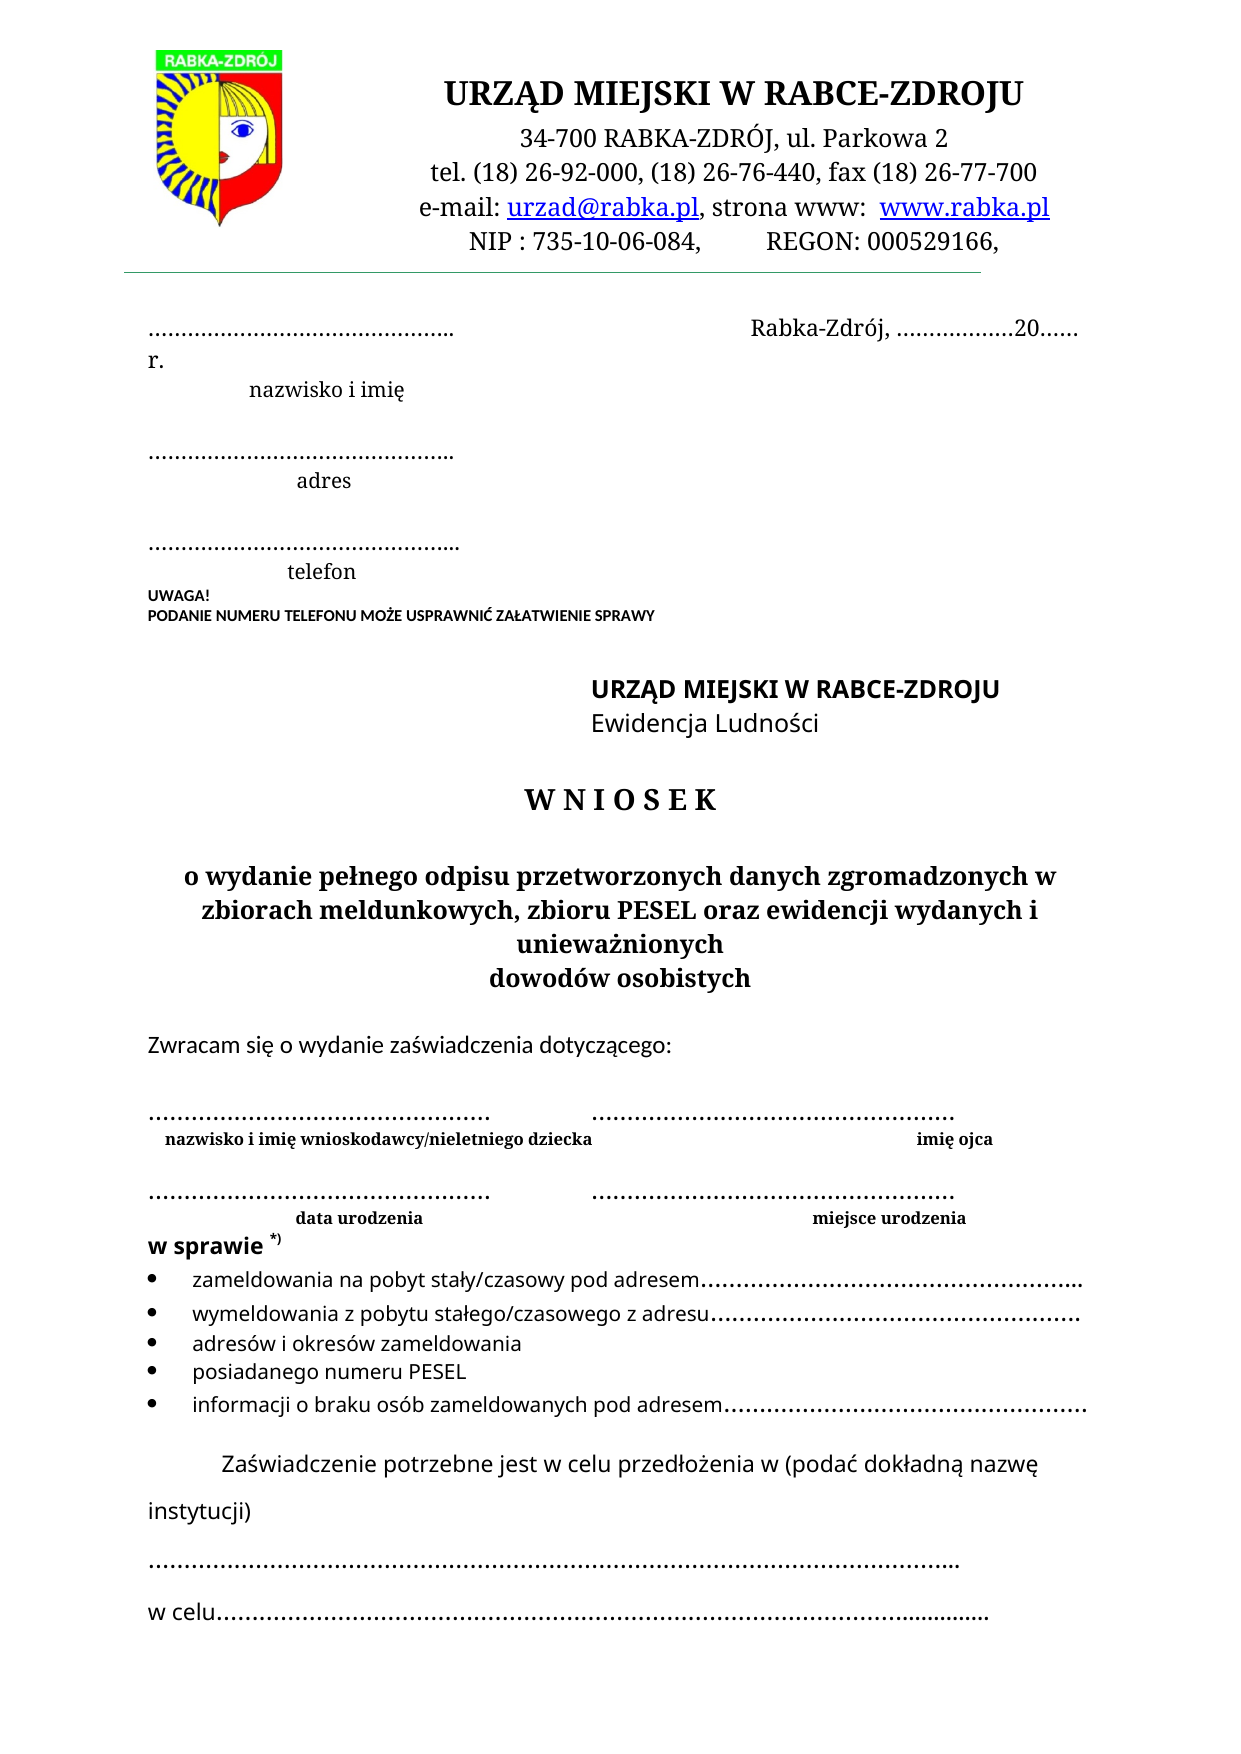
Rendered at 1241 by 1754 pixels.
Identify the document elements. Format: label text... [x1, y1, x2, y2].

text ………………………………………... [148, 526, 1093, 557]
text W N I O S E K [148, 779, 1093, 819]
text 34-700 RABKA-ZDRÓJ, ul. Parkowa 2 [148, 121, 1093, 155]
list posiadanego numeru PESEL [148, 1357, 1093, 1386]
text data urodzenia miejsce urodzenia [148, 1207, 1093, 1229]
text dowodów osobistych [148, 961, 1093, 995]
text Zwracam się o wydanie zaświadczenia dotyczącego: [148, 1029, 1093, 1059]
list Zaświadczenie potrzebne jest w celu przedłożenia w (podać dokładną nazwę instytucji) [148, 1448, 1093, 1526]
text o wydanie pełnego odpisu przetworzonych danych zgromadzonych w zbiorach meldunkowych, zbioru PESEL oraz ewidencji wydanych i unieważnionych [148, 858, 1093, 961]
subtitle Urząd Miejski w Rabce-Zdroju [148, 69, 1093, 115]
text ………………………………………… …………………………………………… [148, 1173, 1093, 1207]
text ……………………………………….. Rabka-Zdrój, ………………20……r. [148, 312, 1093, 375]
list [148, 1593, 1093, 1658]
text adres [148, 466, 1093, 494]
text nazwisko i imię wnioskodawcy/nieletniego dziecka imię ojca [148, 1127, 1093, 1150]
list …………………………………………………………………………………………………... [148, 1542, 1093, 1576]
text NIP : 735-10-06-084, REGON: 000529166, [148, 223, 1093, 257]
text UWAGA! [148, 585, 1093, 606]
list adresów i okresów zameldowania [148, 1329, 1093, 1357]
picture [153, 50, 283, 69]
text ……………………………………….. [148, 434, 1093, 466]
text e-mail: urzad@rabka.pl, strona www: www.rabka.pl [148, 189, 1093, 223]
text URZĄD MIEJSKI W RABCE-ZDROJU [591, 671, 1093, 705]
text nazwisko i imię [148, 375, 1093, 403]
text PODANIE NUMERU TELEFONU MOŻE USPRAWNIĆ ZAŁATWIENIE SPRAWY [148, 606, 1093, 626]
list zameldowania na pobyt stały/czasowy pod adresem……………………………………………... [148, 1261, 1093, 1295]
text telefon [148, 557, 1093, 585]
list informacji o braku osób zameldowanych pod adresem…………………………………………… [148, 1386, 1093, 1420]
text Ewidencja Ludności [591, 705, 1093, 739]
text ………………………………………… …………………………………………… [148, 1093, 1093, 1127]
text w sprawie *) [148, 1229, 1093, 1261]
picture [153, 115, 283, 121]
text tel. (18) 26-92-000, (18) 26-76-440, fax (18) 26-77-700 [148, 155, 1093, 189]
list wymeldowania z pobytu stałego/czasowego z adresu……………………………………………. [148, 1295, 1093, 1329]
